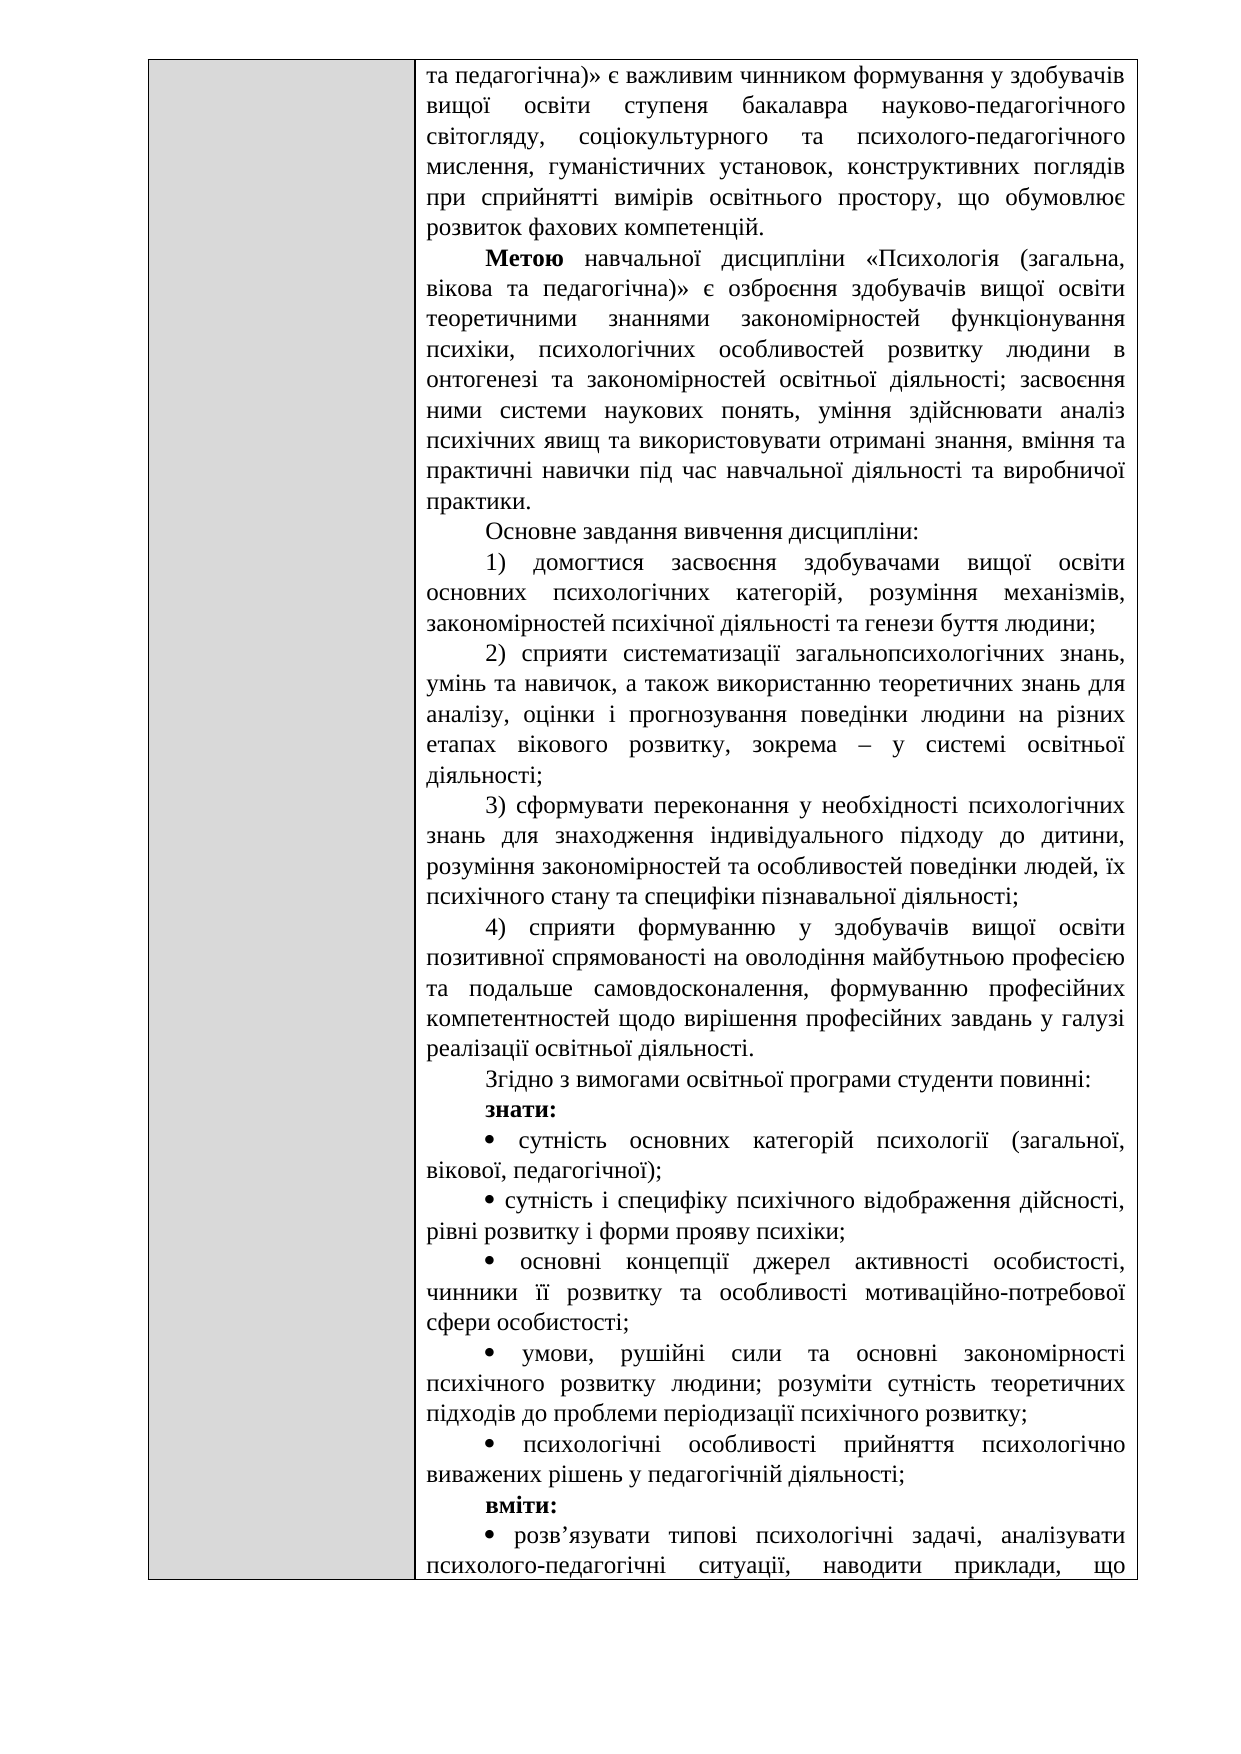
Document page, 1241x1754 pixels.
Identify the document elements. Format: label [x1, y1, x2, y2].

table_cell [416, 60, 1137, 1579]
table_cell [149, 60, 414, 1579]
